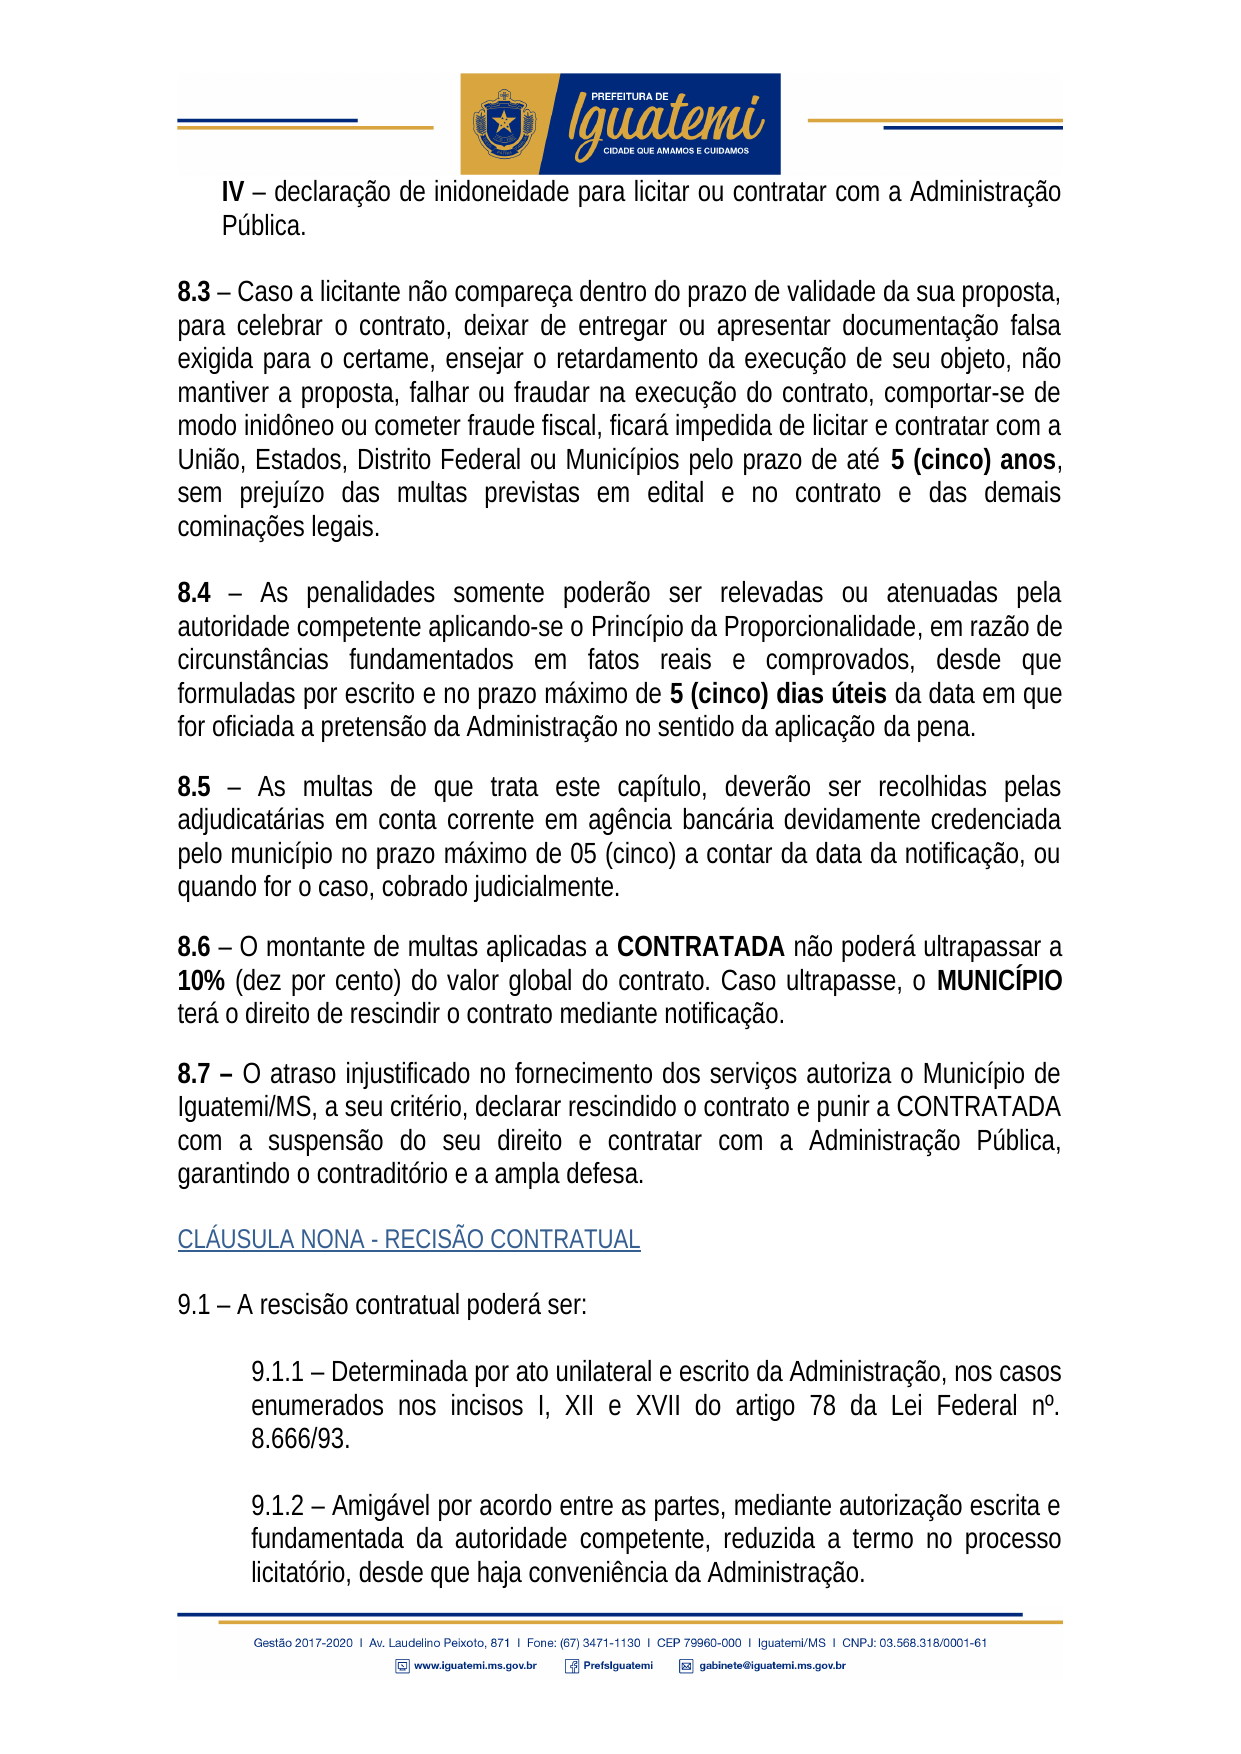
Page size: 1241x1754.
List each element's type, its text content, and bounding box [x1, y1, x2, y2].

text 9.1.1 – Determinada por ato unilateral e escrito da Administração, nos casos enumerados nos incisos I, XII e XVII do artigo 78 da Lei Federal nº. 8.666/93. [251, 1354, 1063, 1455]
text 8.3 – Caso a licitante não compareça dentro do prazo de validade da sua proposta, para celebrar o contrato, deixar de entregar ou apresentar documentação falsa exigida para o certame, ensejar o retardamento da execução de seu objeto, não mantiver a proposta, falhar ou fraudar na execução do contrato, comportar-se de modo inidôneo ou cometer fraude fiscal, ficará impedida de licitar e contratar com a União, Estados, Distrito Federal ou Municípios pelo prazo de até 5 (cinco) anos, sem prejuízo das multas previstas em edital e no contrato e das demais cominações legais. [177, 274, 1063, 542]
text 8.4 – As penalidades somente poderão ser relevadas ou atenuadas pela autoridade competente aplicando-se o Princípio da Proporcionalidade, em razão de circunstâncias fundamentados em fatos reais e comprovados, desde que formuladas por escrito e no prazo máximo de 5 (cinco) dias úteis da data em que for oficiada a pretensão da Administração no sentido da aplicação da pena. [177, 576, 1063, 743]
text 8.5 – As multas de que trata este capítulo, deverão ser recolhidas pelas adjudicatárias em conta corrente em agência bancária devidamente credenciada pelo município no prazo máximo de 05 (cinco) a contar da data da notificação, ou quando for o caso, cobrado judicialmente. [177, 769, 1063, 903]
picture [177, 73, 1063, 175]
picture [177, 1606, 1063, 1681]
text 8.6 – O montante de multas aplicadas a CONTRATADA não poderá ultrapassar a 10% (dez por cento) do valor global do contrato. Caso ultrapasse, o MUNICÍPIO terá o direito de rescindir o contrato mediante notificação. [177, 929, 1063, 1029]
text 8.7 – O atraso injustificado no fornecimento dos serviços autoriza o Município de Iguatemi/MS, a seu critério, declarar rescindido o contrato e punir a CONTRATADA com a suspensão do seu direito e contratar com a Administração Pública, garantindo o contraditório e a ampla defesa. [177, 1056, 1063, 1189]
text 9.1.2 – Amigável por acordo entre as partes, mediante autorização escrita e fundamentada da autoridade competente, reduzida a termo no processo licitatório, desde que haja conveniência da Administração. [251, 1488, 1063, 1588]
text IV – declaração de inidoneidade para licitar ou contratar com a Administração Pública. [222, 175, 1063, 241]
subtitle CLÁUSULA NONA - RECISÃO CONTRATUAL [177, 1223, 1063, 1254]
text 9.1 – A rescisão contratual poderá ser: [177, 1287, 1063, 1321]
